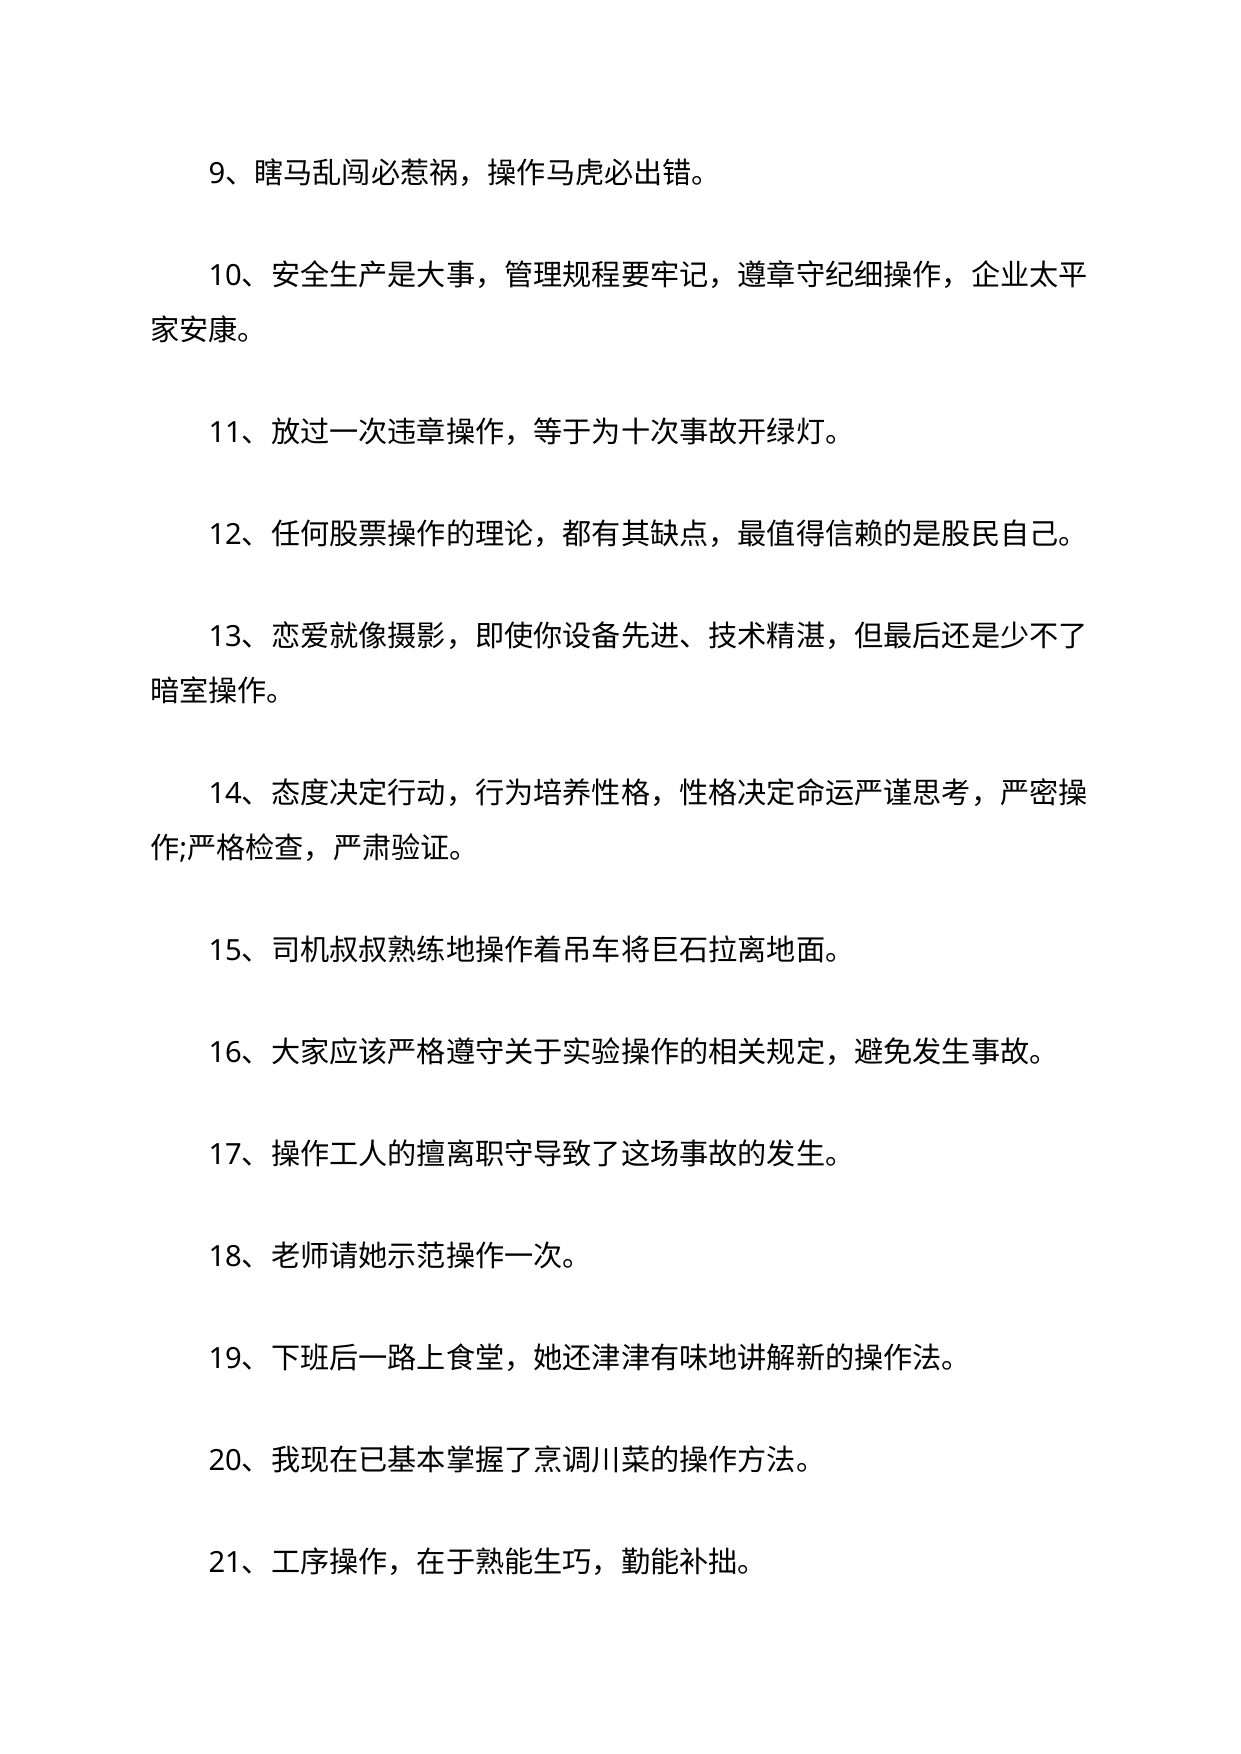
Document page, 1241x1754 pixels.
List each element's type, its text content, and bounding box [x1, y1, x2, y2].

text 12、任何股票操作的理论，都有其缺点，最值得信赖的是股民自己。 [150, 511, 1090, 553]
text 21、工序操作，在于熟能生巧，勤能补拙。 [150, 1538, 1090, 1581]
text 10、安全生产是大事，管理规程要牢记，遵章守纪细操作，企业太平家安康。 [150, 252, 1090, 349]
text 13、恋爱就像摄影，即使你设备先进、技术精湛，但最后还是少不了暗室操作。 [150, 613, 1090, 710]
text 11、放过一次违章操作，等于为十次事故开绿灯。 [150, 409, 1090, 451]
text 15、司机叔叔熟练地操作着吊车将巨石拉离地面。 [150, 926, 1090, 969]
text 19、下班后一路上食堂，她还津津有味地讲解新的操作法。 [150, 1334, 1090, 1377]
text 18、老师请她示范操作一次。 [150, 1232, 1090, 1275]
text 16、大家应该严格遵守关于实验操作的相关规定，避免发生事故。 [150, 1028, 1090, 1071]
text 20、我现在已基本掌握了烹调川菜的操作方法。 [150, 1436, 1090, 1479]
text 14、态度决定行动，行为培养性格，性格决定命运严谨思考，严密操作;严格检查，严肃验证。 [150, 769, 1090, 867]
text 17、操作工人的擅离职守导致了这场事故的发生。 [150, 1130, 1090, 1173]
text 9、瞎马乱闯必惹祸，操作马虎必出错。 [150, 150, 1090, 192]
